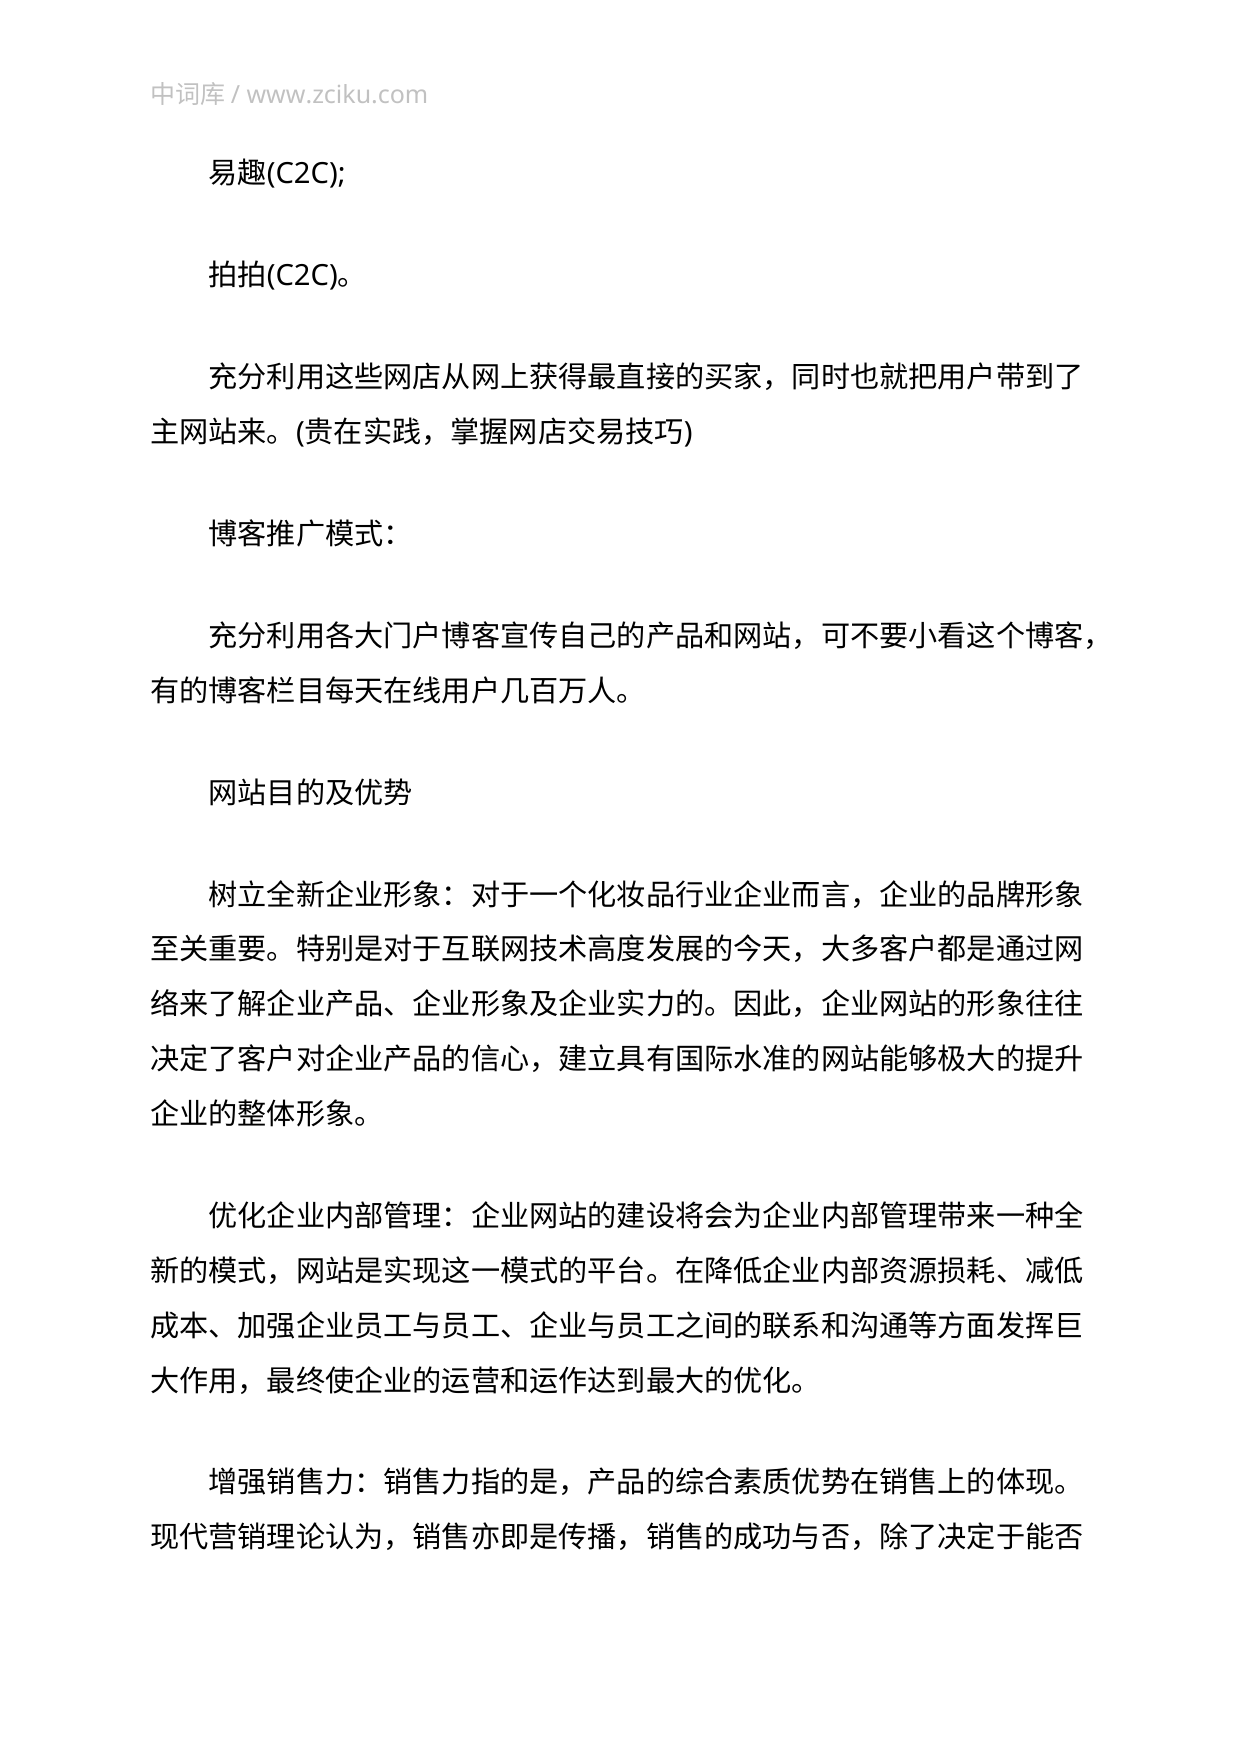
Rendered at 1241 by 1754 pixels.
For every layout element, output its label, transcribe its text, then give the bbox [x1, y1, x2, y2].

text 易趣(C2C); [150, 150, 1090, 192]
text 网站目的及优势 [150, 769, 1090, 812]
text 充分利用这些网店从网上获得最直接的买家，同时也就把用户带到了主网站来。(贵在实践，掌握网店交易技巧) [150, 354, 1090, 451]
text 拍拍(C2C)。 [150, 252, 1090, 294]
text 优化企业内部管理：企业网站的建设将会为企业内部管理带来一种全新的模式，网站是实现这一模式的平台。在降低企业内部资源损耗、减低成本、加强企业员工与员工、企业与员工之间的联系和沟通等方面发挥巨大作用，最终使企业的运营和运作达到最大的优化。 [150, 1192, 1090, 1399]
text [150, 1459, 1090, 1556]
text 博客推广模式： [150, 511, 1090, 553]
text 充分利用各大门户博客宣传自己的产品和网站，可不要小看这个博客，有的博客栏目每天在线用户几百万人。 [150, 613, 1090, 710]
text 树立全新企业形象：对于一个化妆品行业企业而言，企业的品牌形象至关重要。特别是对于互联网技术高度发展的今天，大多客户都是通过网络来了解企业产品、企业形象及企业实力的。因此，企业网站的形象往往决定了客户对企业产品的信心，建立具有国际水准的网站能够极大的提升企业的整体形象。 [150, 871, 1090, 1133]
